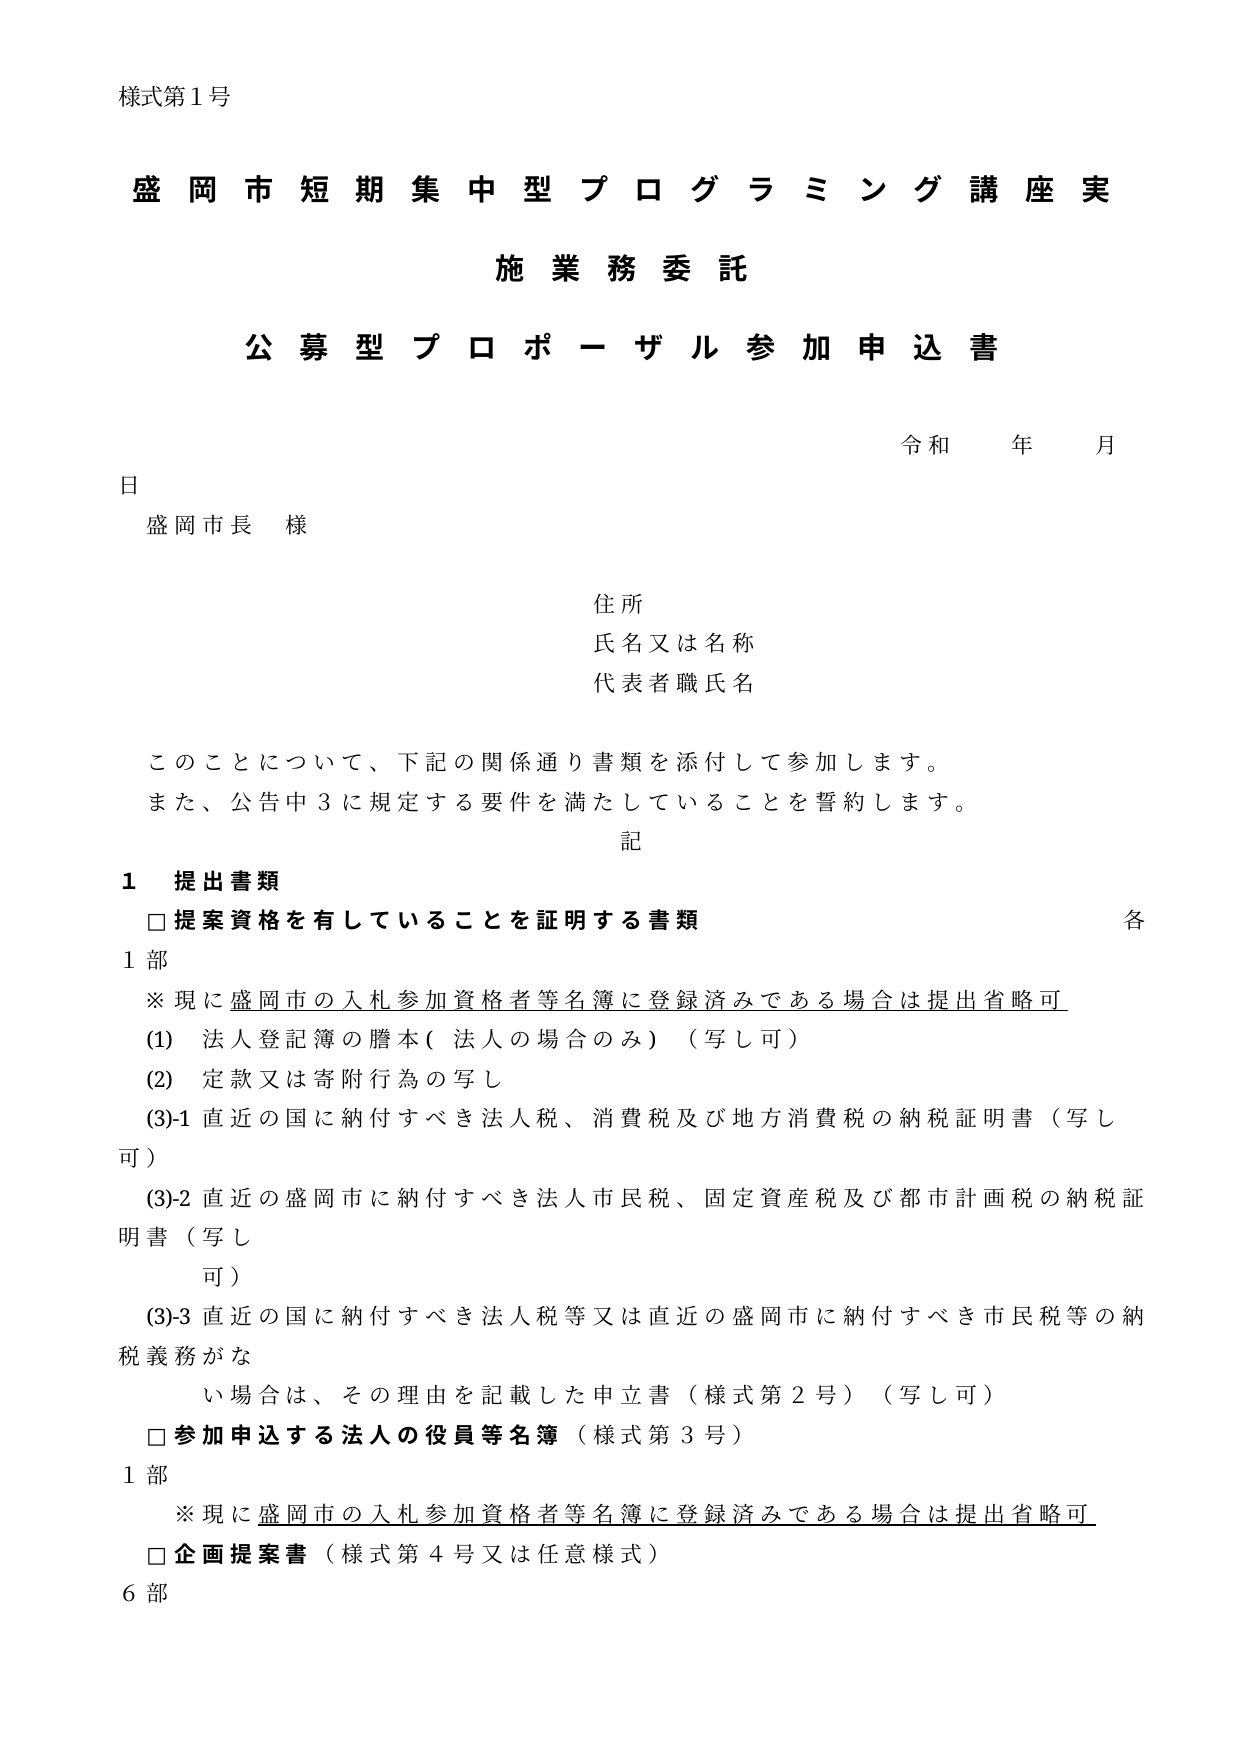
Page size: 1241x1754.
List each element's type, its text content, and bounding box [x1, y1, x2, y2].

text (3)-2 直近の盛岡市に納付すべき法人市民税、固定資産税及び都市計画税の納税証明書（写し [118, 1177, 1151, 1256]
text 令和 年 月 日 [118, 425, 1151, 504]
text (2) 定款又は寄附行為の写し [118, 1058, 1151, 1098]
text 盛岡市長 様 [118, 504, 1151, 543]
text (1) 法人登記簿の謄本(法人の場合のみ) （写し可） [118, 1018, 1151, 1058]
text □ 企画提案書（様式第４号又は任意様式） ６部 [118, 1533, 1151, 1612]
text 盛岡市短期集中型プログラミング講座実施業務委託 [118, 148, 1151, 306]
text 公募型プロポーザル参加申込書 [118, 306, 1151, 385]
text １ 提出書類 [118, 860, 1151, 900]
text ※現に盛岡市の入札参加資格者等名簿に登録済みである場合は提出省略可 [118, 1493, 1151, 1533]
text い場合は、その理由を記載した申立書（様式第２号）（写し可） [118, 1375, 1151, 1414]
text □ 提案資格を有していることを証明する書類 各１部 [118, 900, 1151, 979]
text 可） [118, 1256, 1151, 1296]
text 氏名又は名称 [118, 623, 1039, 662]
text ※現に盛岡市の入札参加資格者等名簿に登録済みである場合は提出省略可 [118, 979, 1151, 1018]
subtitle 記 [118, 821, 1151, 860]
text □ 参加申込する法人の役員等名簿（様式第３号） １部 [118, 1414, 1151, 1493]
text 代表者職氏名 [118, 662, 1039, 702]
text また、公告中３に規定する要件を満たしていることを誓約します。 [118, 781, 1151, 821]
text 住所 [118, 583, 1039, 623]
text (3)-3 直近の国に納付すべき法人税等又は直近の盛岡市に納付すべき市民税等の納税義務がな [118, 1296, 1151, 1375]
text このことについて、下記の関係通り書類を添付して参加します。 [118, 741, 1151, 781]
text (3)-1 直近の国に納付すべき法人税、消費税及び地方消費税の納税証明書（写し可） [118, 1098, 1151, 1177]
